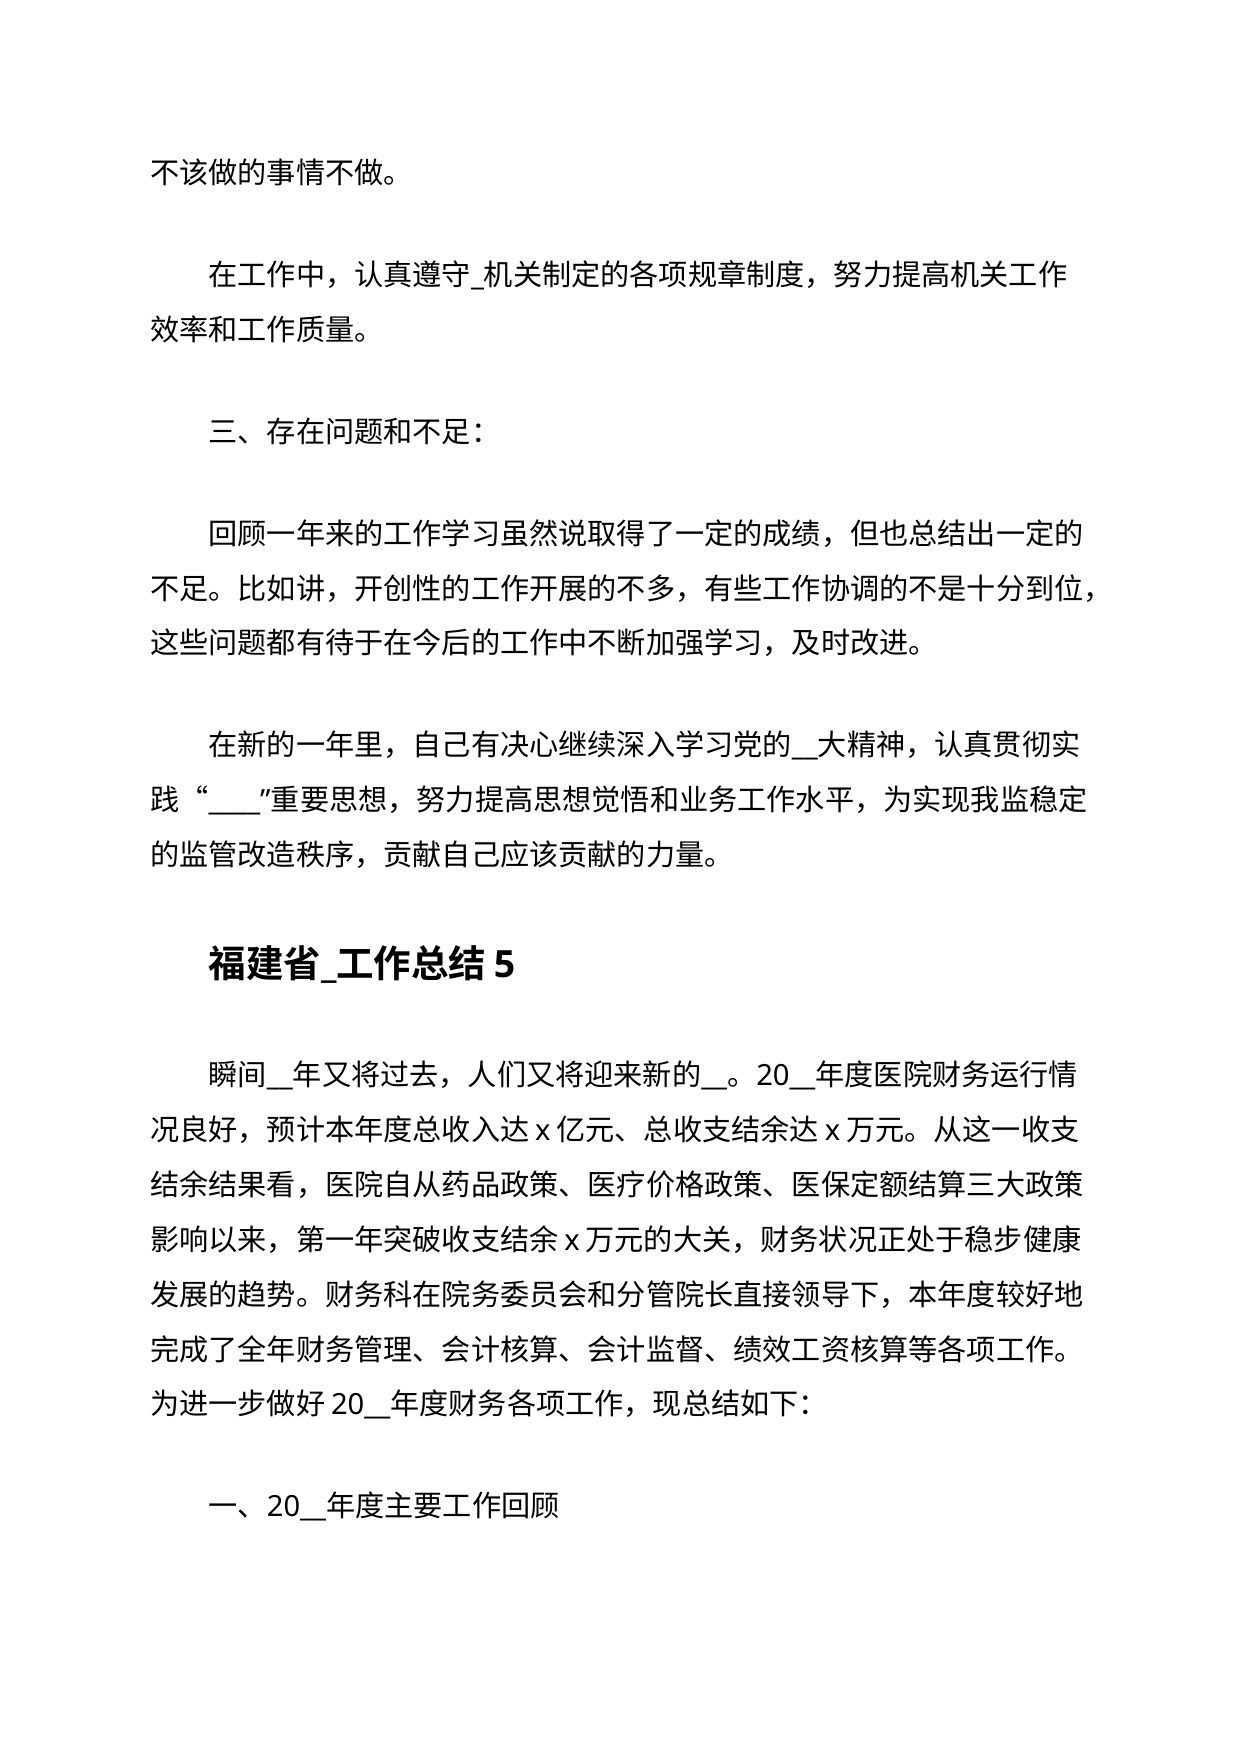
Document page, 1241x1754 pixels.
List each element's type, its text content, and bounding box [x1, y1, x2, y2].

text 在新的一年里，自己有决心继续深入学习党的__大精神，认真贯彻实践“____”重要思想，努力提高思想觉悟和业务工作水平，为实现我监稳定的监管改造秩序，贡献自己应该贡献的力量。 [150, 722, 1090, 874]
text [150, 150, 1090, 192]
text 在工作中，认真遵守_机关制定的各项规章制度，努力提高机关工作效率和工作质量。 [150, 252, 1090, 349]
text 三、存在问题和不足： [150, 408, 1090, 451]
text 回顾一年来的工作学习虽然说取得了一定的成绩，但也总结出一定的不足。比如讲，开创性的工作开展的不多，有些工作协调的不是十分到位，这些问题都有待于在今后的工作中不断加强学习，及时改进。 [150, 510, 1090, 662]
text 瞬间__年又将过去，人们又将迎来新的__。20__年度医院财务运行情况良好，预计本年度总收入达x亿元、总收支结余达x万元。从这一收支结余结果看，医院自从药品政策、医疗价格政策、医保定额结算三大政策影响以来，第一年突破收支结余x万元的大关，财务状况正处于稳步健康发展的趋势。财务科在院务委员会和分管院长直接领导下，本年度较好地完成了全年财务管理、会计核算、会计监督、绩效工资核算等各项工作。为进一步做好20__年度财务各项工作，现总结如下： [150, 1051, 1090, 1423]
text 福建省_工作总结5 [150, 934, 1090, 988]
text 一、20__年度主要工作回顾 [150, 1483, 1090, 1525]
